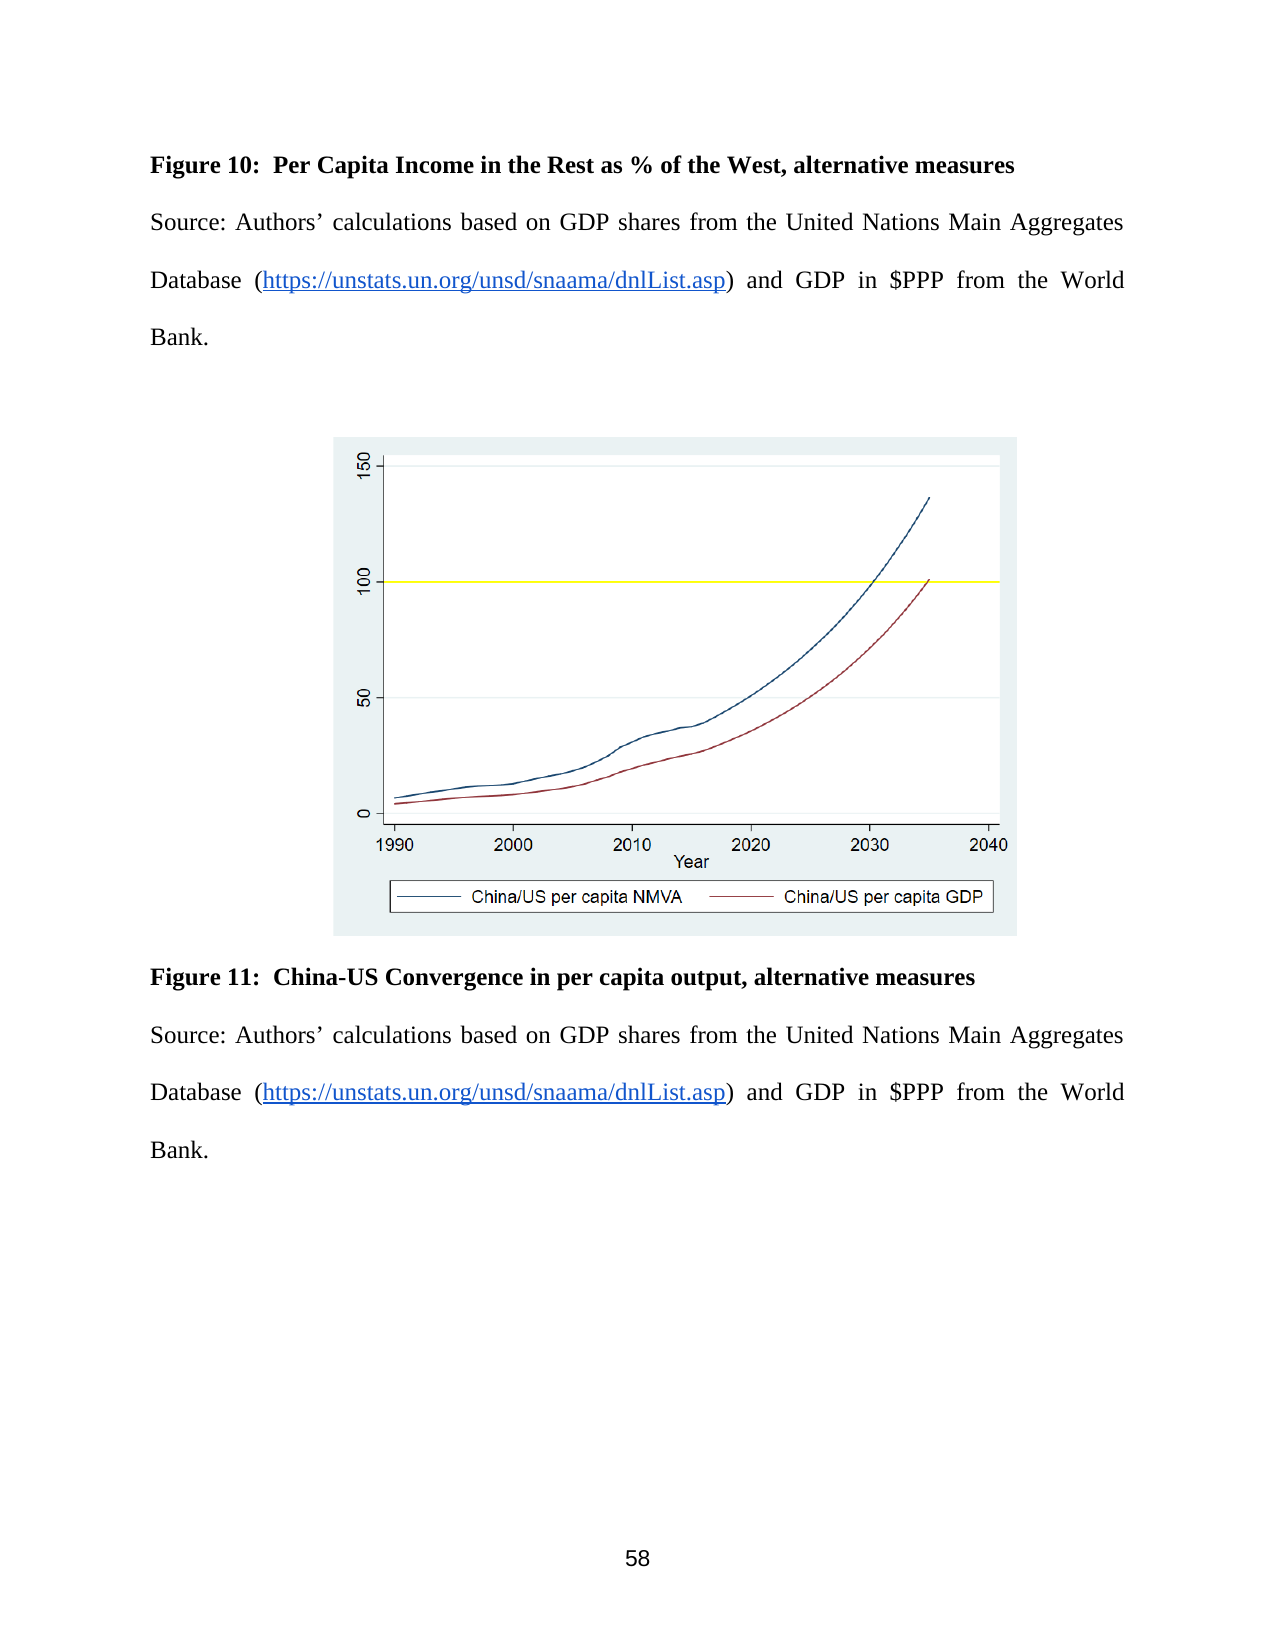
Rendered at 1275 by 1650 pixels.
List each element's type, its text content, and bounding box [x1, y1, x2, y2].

text Figure 10: Per Capita Income in the Rest as % of the West, alternative measures [150, 150, 1125, 179]
text Figure 11: China-US Convergence in per capita output, alternative measures [150, 962, 1125, 991]
text Source: Authors’ calculations based on GDP shares from the United Nations Main Aggregates Database (https://unstats.un.org/unsd/snaama/dnlList.asp) and GDP in $PPP from the World Bank. [150, 1020, 1125, 1163]
picture [333, 437, 1017, 936]
text Source: Authors’ calculations based on GDP shares from the United Nations Main Aggregates Database (https://unstats.un.org/unsd/snaama/dnlList.asp) and GDP in $PPP from the World Bank. [150, 207, 1125, 351]
